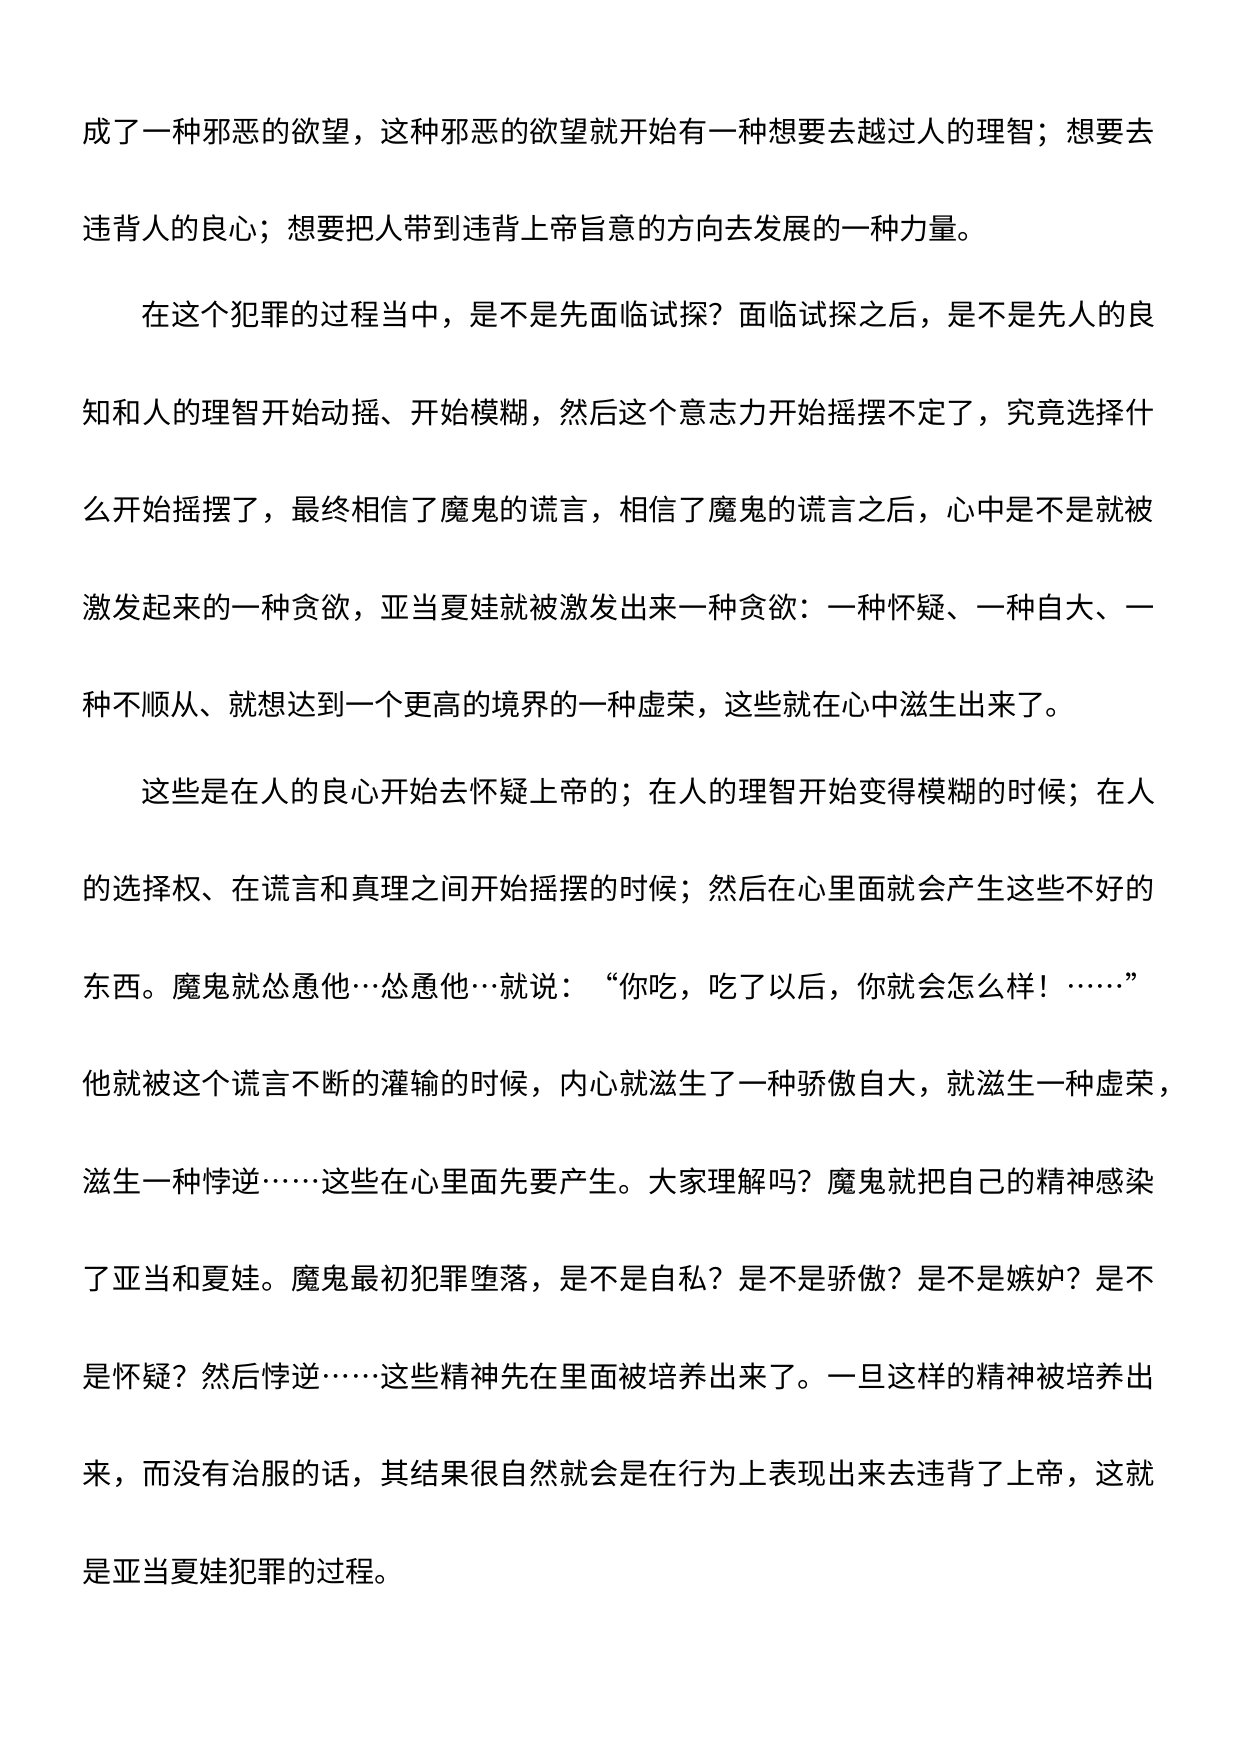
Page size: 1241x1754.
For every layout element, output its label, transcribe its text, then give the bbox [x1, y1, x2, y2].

text 这些是在人的良心开始去怀疑上帝的；在人的理智开始变得模糊的时候；在人的选择权、在谎言和真理之间开始摇摆的时候；然后在心里面就会产生这些不好的东西。魔鬼就怂恿他…怂恿他…就说：“你吃，吃了以后，你就会怎么样！……”他就被这个谎言不断的灌输的时候，内心就滋生了一种骄傲自大，就滋生一种虚荣，滋生一种悖逆……这些在心里面先要产生。大家理解吗？魔鬼就把自己的精神感染了亚当和夏娃。魔鬼最初犯罪堕落，是不是自私？是不是骄傲？是不是嫉妒？是不是怀疑？然后悖逆……这些精神先在里面被培养出来了。一旦这样的精神被培养出来，而没有治服的话，其结果很自然就会是在行为上表现出来去违背了上帝，这就是亚当夏娃犯罪的过程。 [83, 757, 1157, 1602]
text 在这个犯罪的过程当中，是不是先面临试探？面临试探之后，是不是先人的良知和人的理智开始动摇、开始模糊，然后这个意志力开始摇摆不定了，究竟选择什么开始摇摆了，最终相信了魔鬼的谎言，相信了魔鬼的谎言之后，心中是不是就被激发起来的一种贪欲，亚当夏娃就被激发出来一种贪欲：一种怀疑、一种自大、一种不顺从、就想达到一个更高的境界的一种虚荣，这些就在心中滋生出来了。 [83, 281, 1157, 736]
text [83, 97, 1157, 259]
